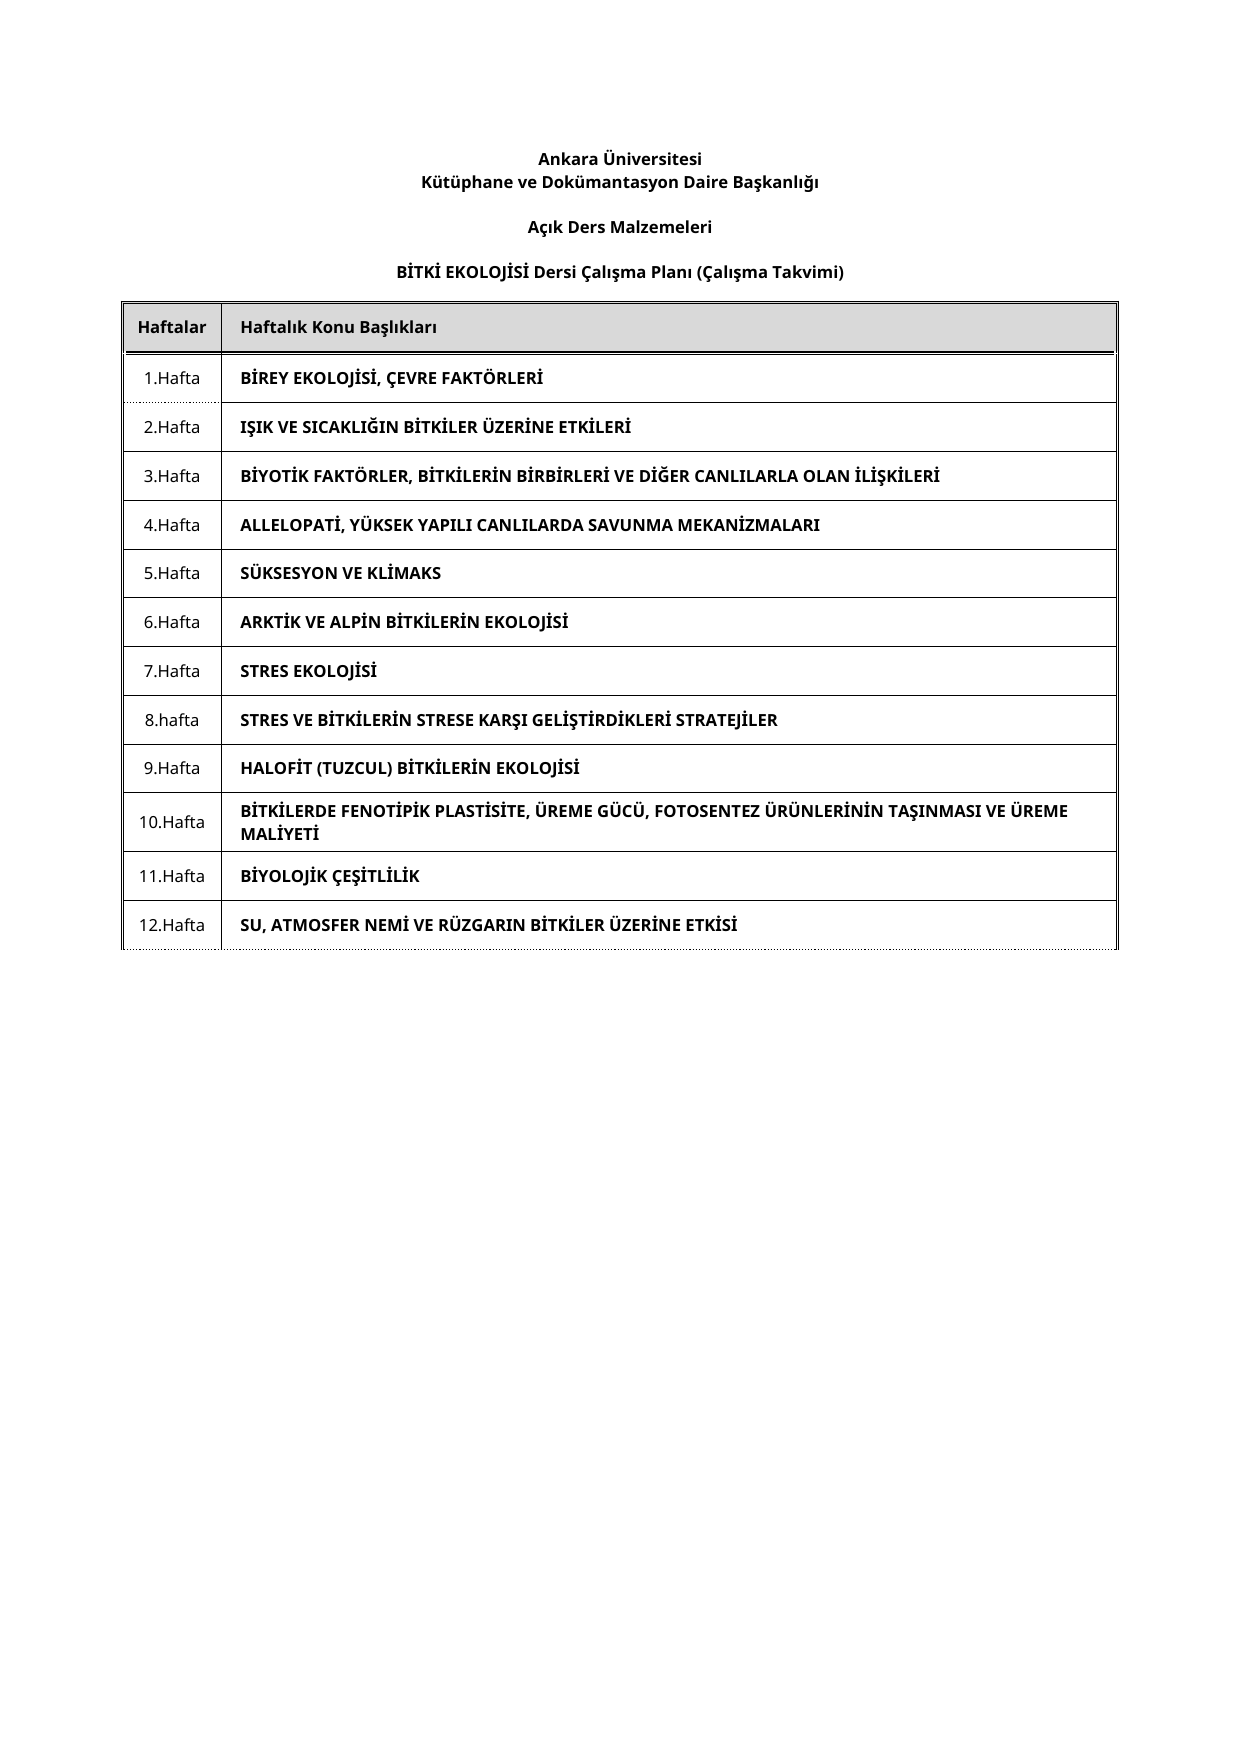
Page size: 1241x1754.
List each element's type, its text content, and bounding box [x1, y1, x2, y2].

table_cell BİYOTİK FAKTÖRLER, BİTKİLERİN BİRBİRLERİ VE DİĞER CANLILARLA OLAN İLİŞKİLERİ [222, 452, 1116, 500]
table_cell ALLELOPATİ, YÜKSEK YAPILI CANLILARDA SAVUNMA MEKANİZMALARI [222, 501, 1116, 548]
table_cell 12.Hafta [124, 901, 221, 949]
table_cell IŞIK VE SICAKLIĞIN BİTKİLER ÜZERİNE ETKİLERİ [222, 403, 1116, 451]
table_cell 5.Hafta [124, 550, 221, 597]
table_cell 6.Hafta [124, 598, 221, 646]
table_cell 9.Hafta [124, 745, 221, 792]
table_cell 1.Hafta [124, 351, 221, 402]
table_cell 8.hafta [124, 696, 221, 743]
text Kütüphane ve Dokümantasyon Daire Başkanlığı [148, 170, 1093, 193]
table_cell 11.Hafta [124, 852, 221, 900]
table_cell 10.Hafta [124, 793, 221, 851]
text Açık Ders Malzemeleri [148, 216, 1093, 238]
table_cell 7.Hafta [124, 647, 221, 695]
table_cell STRES EKOLOJİSİ [222, 647, 1116, 695]
table_cell HALOFİT (TUZCUL) BİTKİLERİN EKOLOJİSİ [222, 745, 1116, 792]
table_cell ARKTİK VE ALPİN BİTKİLERİN EKOLOJİSİ [222, 598, 1116, 646]
table_cell BİTKİLERDE FENOTİPİK PLASTİSİTE, ÜREME GÜCÜ, FOTOSENTEZ ÜRÜNLERİNİN TAŞINMASI VE ÜREME MALİYETİ [222, 793, 1116, 851]
text Ankara Üniversitesi [148, 148, 1093, 170]
table_cell SU, ATMOSFER NEMİ VE RÜZGARIN BİTKİLER ÜZERİNE ETKİSİ [222, 901, 1116, 949]
table_cell SÜKSESYON VE KLİMAKS [222, 550, 1116, 597]
table_cell BİYOLOJİK ÇEŞİTLİLİK [222, 852, 1116, 900]
table_cell 3.Hafta [124, 452, 221, 500]
table_cell BİREY EKOLOJİSİ, ÇEVRE FAKTÖRLERİ [222, 351, 1116, 402]
table_cell STRES VE BİTKİLERİN STRESE KARŞI GELİŞTİRDİKLERİ STRATEJİLER [222, 696, 1116, 743]
table_header Haftalık Konu Başlıkları [222, 304, 1116, 351]
subtitle BİTKİ EKOLOJİSİ Dersi Çalışma Planı (Çalışma Takvimi) [148, 261, 1093, 284]
table_header Haftalar [124, 304, 221, 351]
table_cell 4.Hafta [124, 501, 221, 548]
table_cell 2.Hafta [124, 402, 221, 451]
